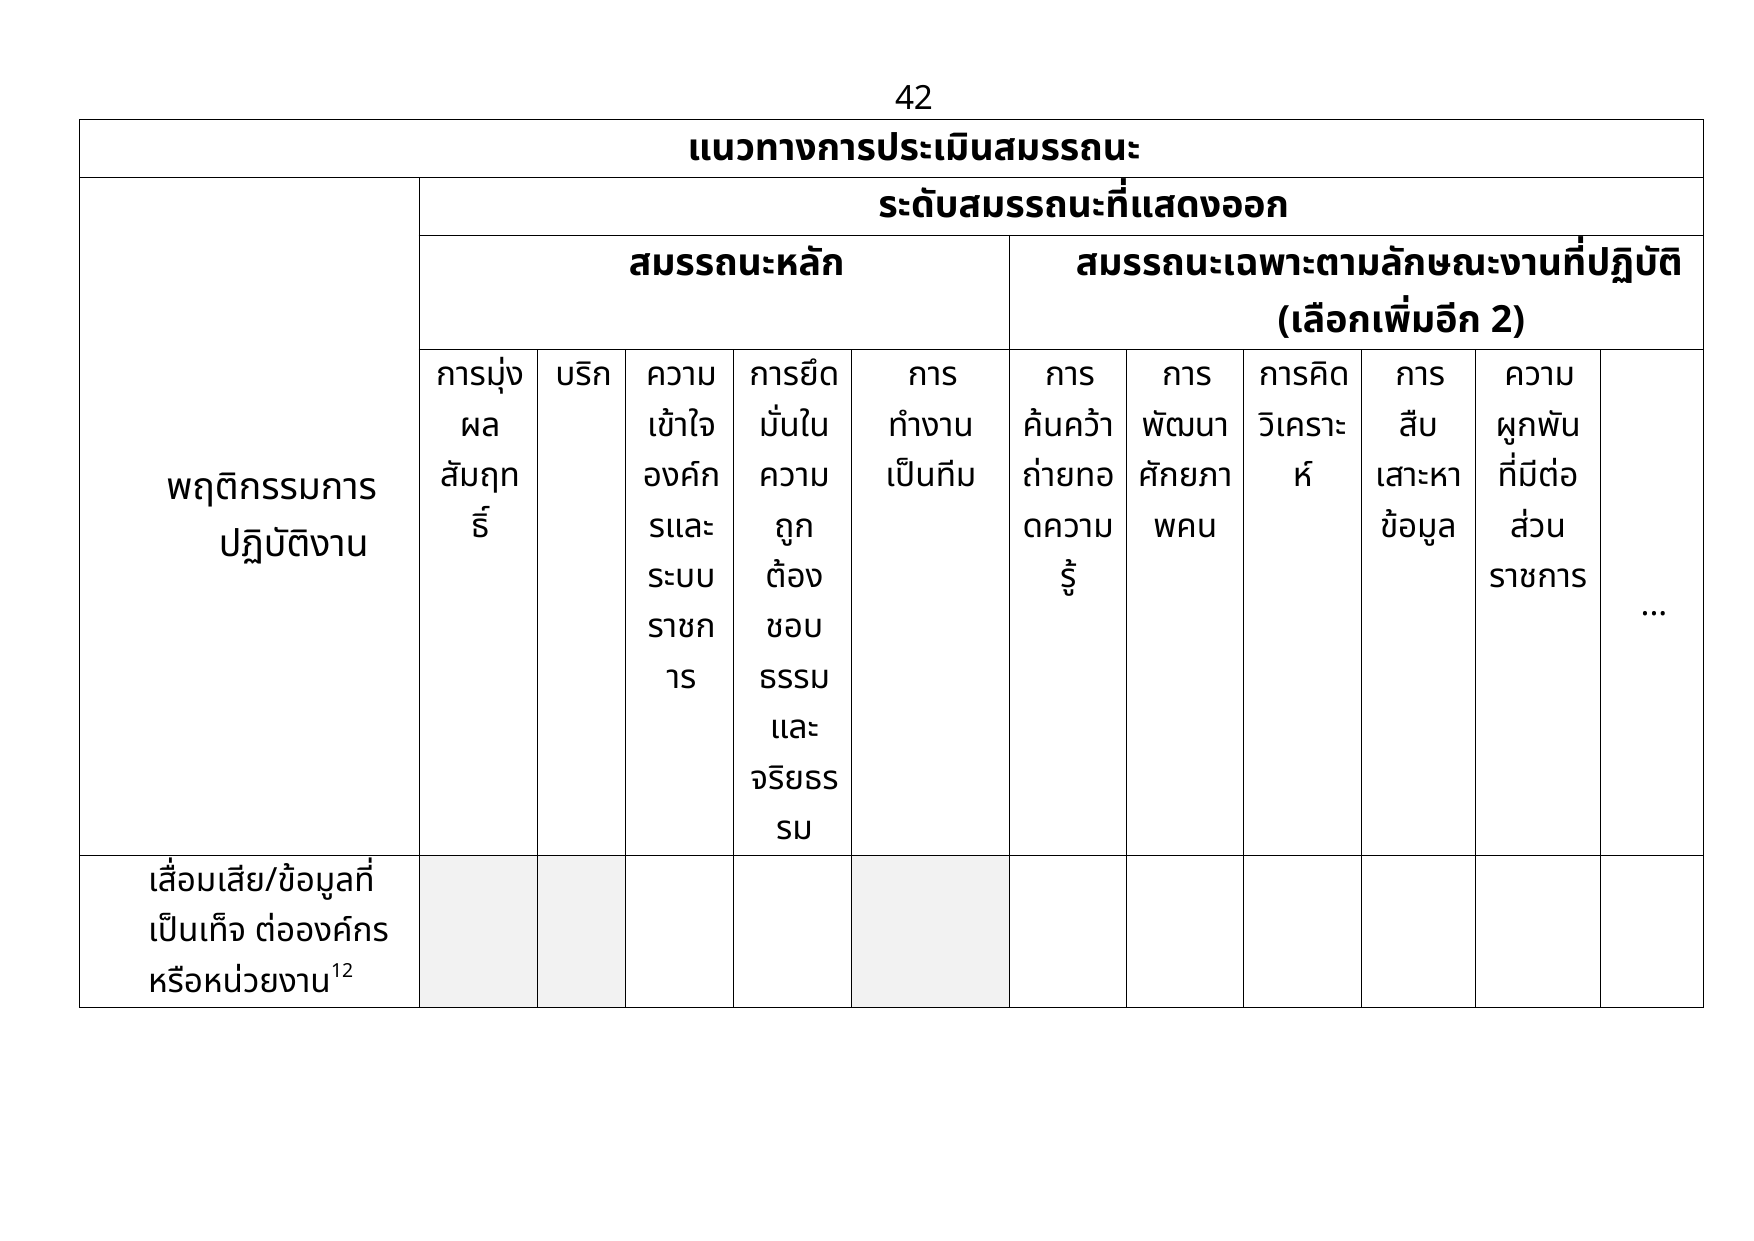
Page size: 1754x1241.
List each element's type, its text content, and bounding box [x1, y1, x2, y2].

table_cell พฤติกรรมการปฏิบัติงาน [80, 178, 419, 854]
table_cell ความเข้าใจองค์กรและระบบราชการ [626, 350, 733, 854]
table_cell การคิดวิเคราะห์ [1244, 350, 1361, 854]
table_cell [538, 856, 625, 1007]
table_cell [1601, 856, 1703, 1007]
table_cell ความผูกพันที่มีต่อส่วนราชการ [1476, 350, 1600, 854]
table_cell [1010, 856, 1126, 1007]
table_cell [420, 856, 537, 1007]
table_cell 1 [734, 856, 851, 1007]
table_cell การมุ่งผลสัมฤทธิ์ [420, 350, 537, 854]
table_cell การทำงานเป็นทีม [852, 350, 1009, 854]
table_cell การสื่อสารที่สร้างความขัดแย้ง/ความเสื่อมเสีย/ข้อมูลที่เป็นเท็จ ต่อองค์กรหรือหน่วยงาน [80, 856, 419, 1007]
table_cell ... [1601, 350, 1703, 854]
table_cell 1 [626, 856, 733, 1007]
table_header แนวทางการประเมินสมรรถนะ [80, 120, 1703, 177]
table_cell [1362, 856, 1475, 1007]
table_cell 1 [1476, 856, 1600, 1007]
table_cell [1127, 856, 1243, 1007]
table_cell ระดับสมรรถนะที่แสดงออก [420, 178, 1703, 235]
table_cell การยึดมั่นในความถูกต้องชอบธรรม และจริยธรรม [734, 350, 851, 854]
table_cell การสืบเสาะหาข้อมูล [1362, 350, 1475, 854]
table_cell [852, 856, 1009, 1007]
table_cell การค้นคว้าถ่ายทอดความรู้ [1010, 350, 1126, 854]
table_cell การพัฒนาศักยภาพคน [1127, 350, 1243, 854]
table_cell บริการที่ดี [538, 350, 625, 854]
table_cell สมรรถนะหลัก [420, 236, 1009, 349]
table_cell [1244, 856, 1361, 1007]
table_cell สมรรถนะเฉพาะตามลักษณะงานที่ปฏิบัติ (เลือกเพิ่มอีก 2) [1010, 236, 1703, 349]
